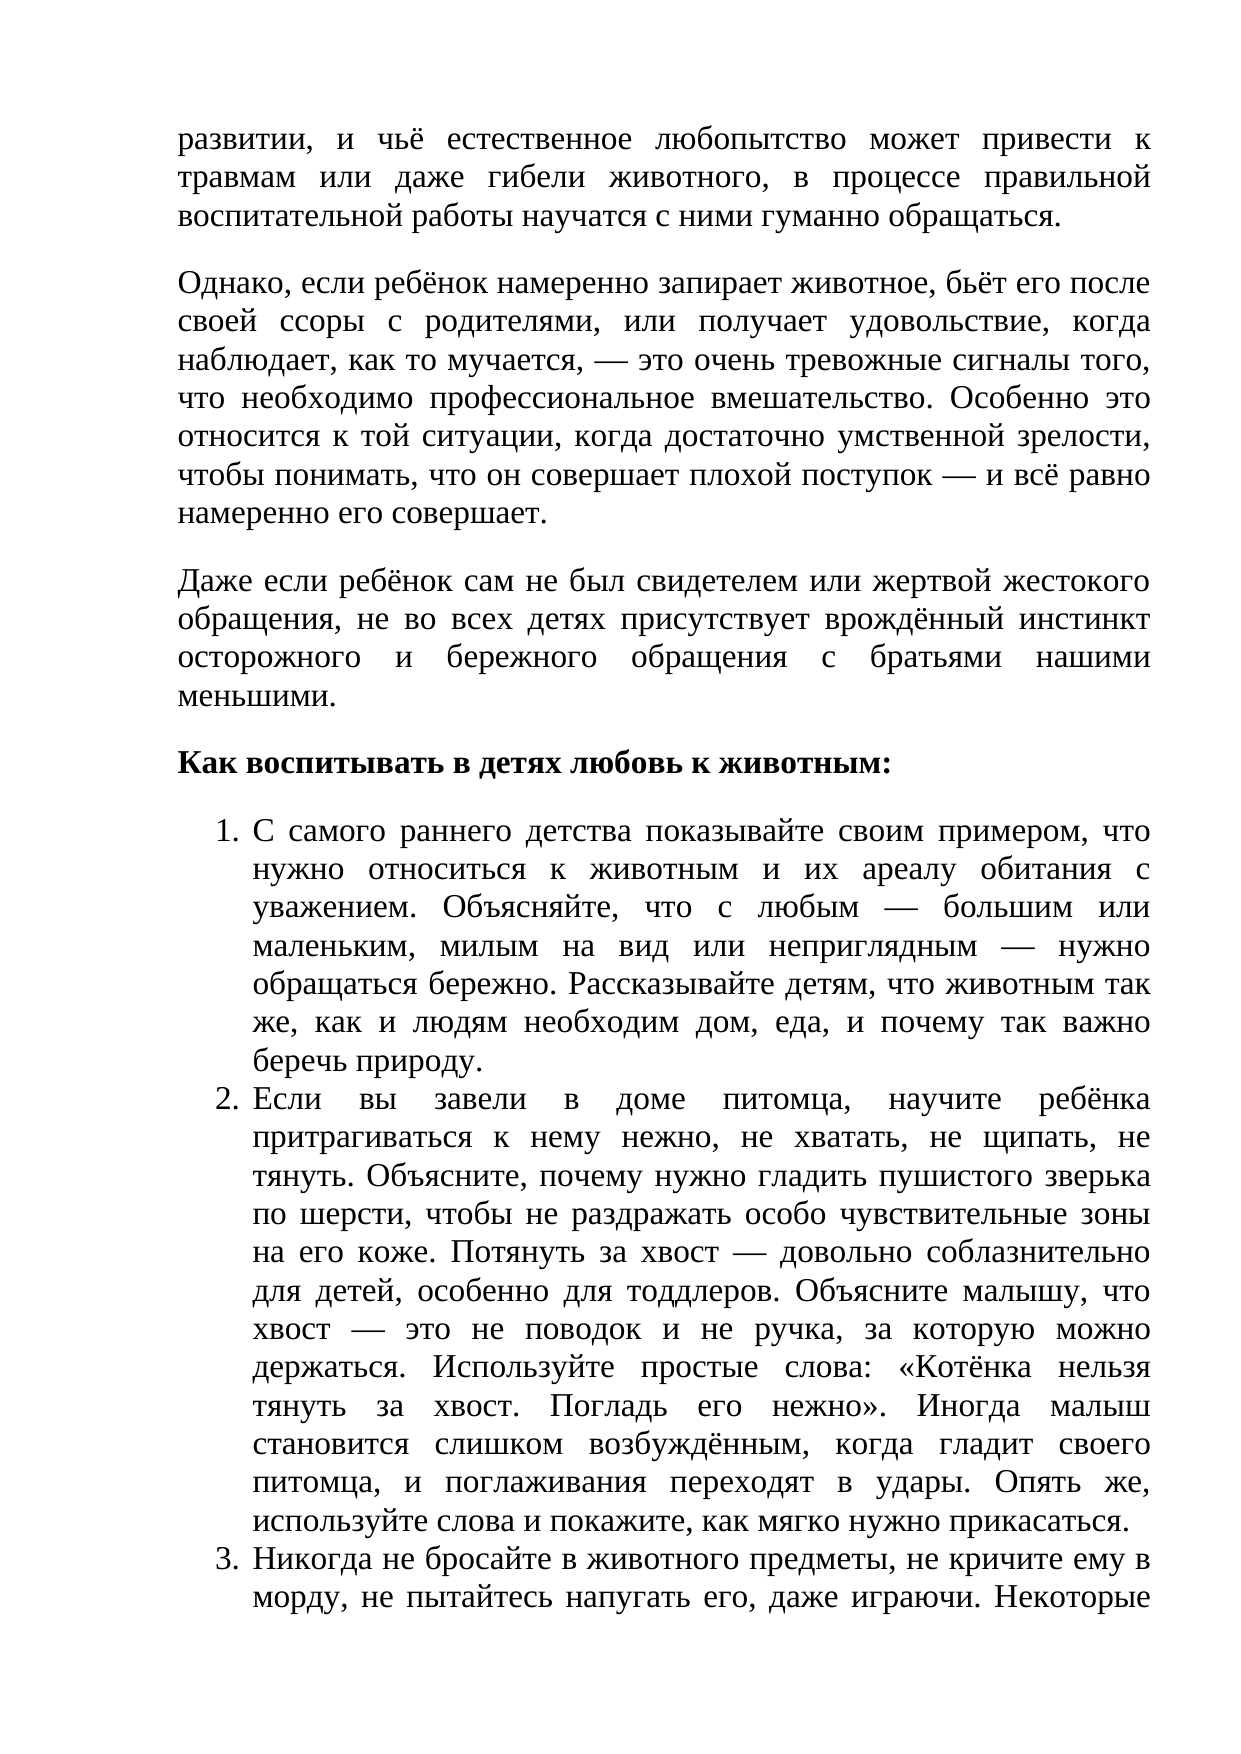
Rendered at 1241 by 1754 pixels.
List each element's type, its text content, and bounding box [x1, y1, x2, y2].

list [215, 1538, 1152, 1615]
text Однако, если ребёнок намеренно запирает животное, бьёт его после своей ссоры с родителями, или получает удовольствие, когда наблюдает, как то мучается, — это очень тревожные сигналы того, что необходимо профессиональное вмешательство. Особенно это относится к той ситуации, когда достаточно умственной зрелости, чтобы понимать, что он совершает плохой поступок — и всё равно намеренно его совершает. [177, 262, 1152, 531]
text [177, 118, 1152, 233]
text Даже если ребёнок сам не был свидетелем или жертвой жестокого обращения, не во всех детях присутствует врождённый инстинкт осторожного и бережного обращения с братьями нашими меньшими. [177, 560, 1152, 713]
list Если вы завели в доме питомца, научите ребёнка притрагиваться к нему нежно, не хватать, не щипать, не тянуть. Объясните, почему нужно гладить пушистого зверька по шерсти, чтобы не раздражать особо чувствительные зоны на его коже. Потянуть за хвост — довольно соблазнительно для детей, особенно для тоддлеров. Объясните малышу, что хвост — это не поводок и не ручка, за которую можно держаться. Используйте простые слова: «Котёнка нельзя тянуть за хвост. Погладь его нежно». Иногда малыш становится слишком возбуждённым, когда гладит своего питомца, и поглаживания переходят в удары. Опять же, используйте слова и покажите, как мягко нужно прикасаться. [215, 1078, 1152, 1538]
list С самого раннего детства показывайте своим примером, что нужно относиться к животным и их ареалу обитания с уважением. Объясняйте, что с любым — большим или маленьким, милым на вид или неприглядным — нужно обращаться бережно. Рассказывайте детям, что животным так же, как и людям необходим дом, еда, и почему так важно беречь природу. [215, 810, 1152, 1078]
text Как воспитывать в детях любовь к животным: [177, 742, 1152, 781]
